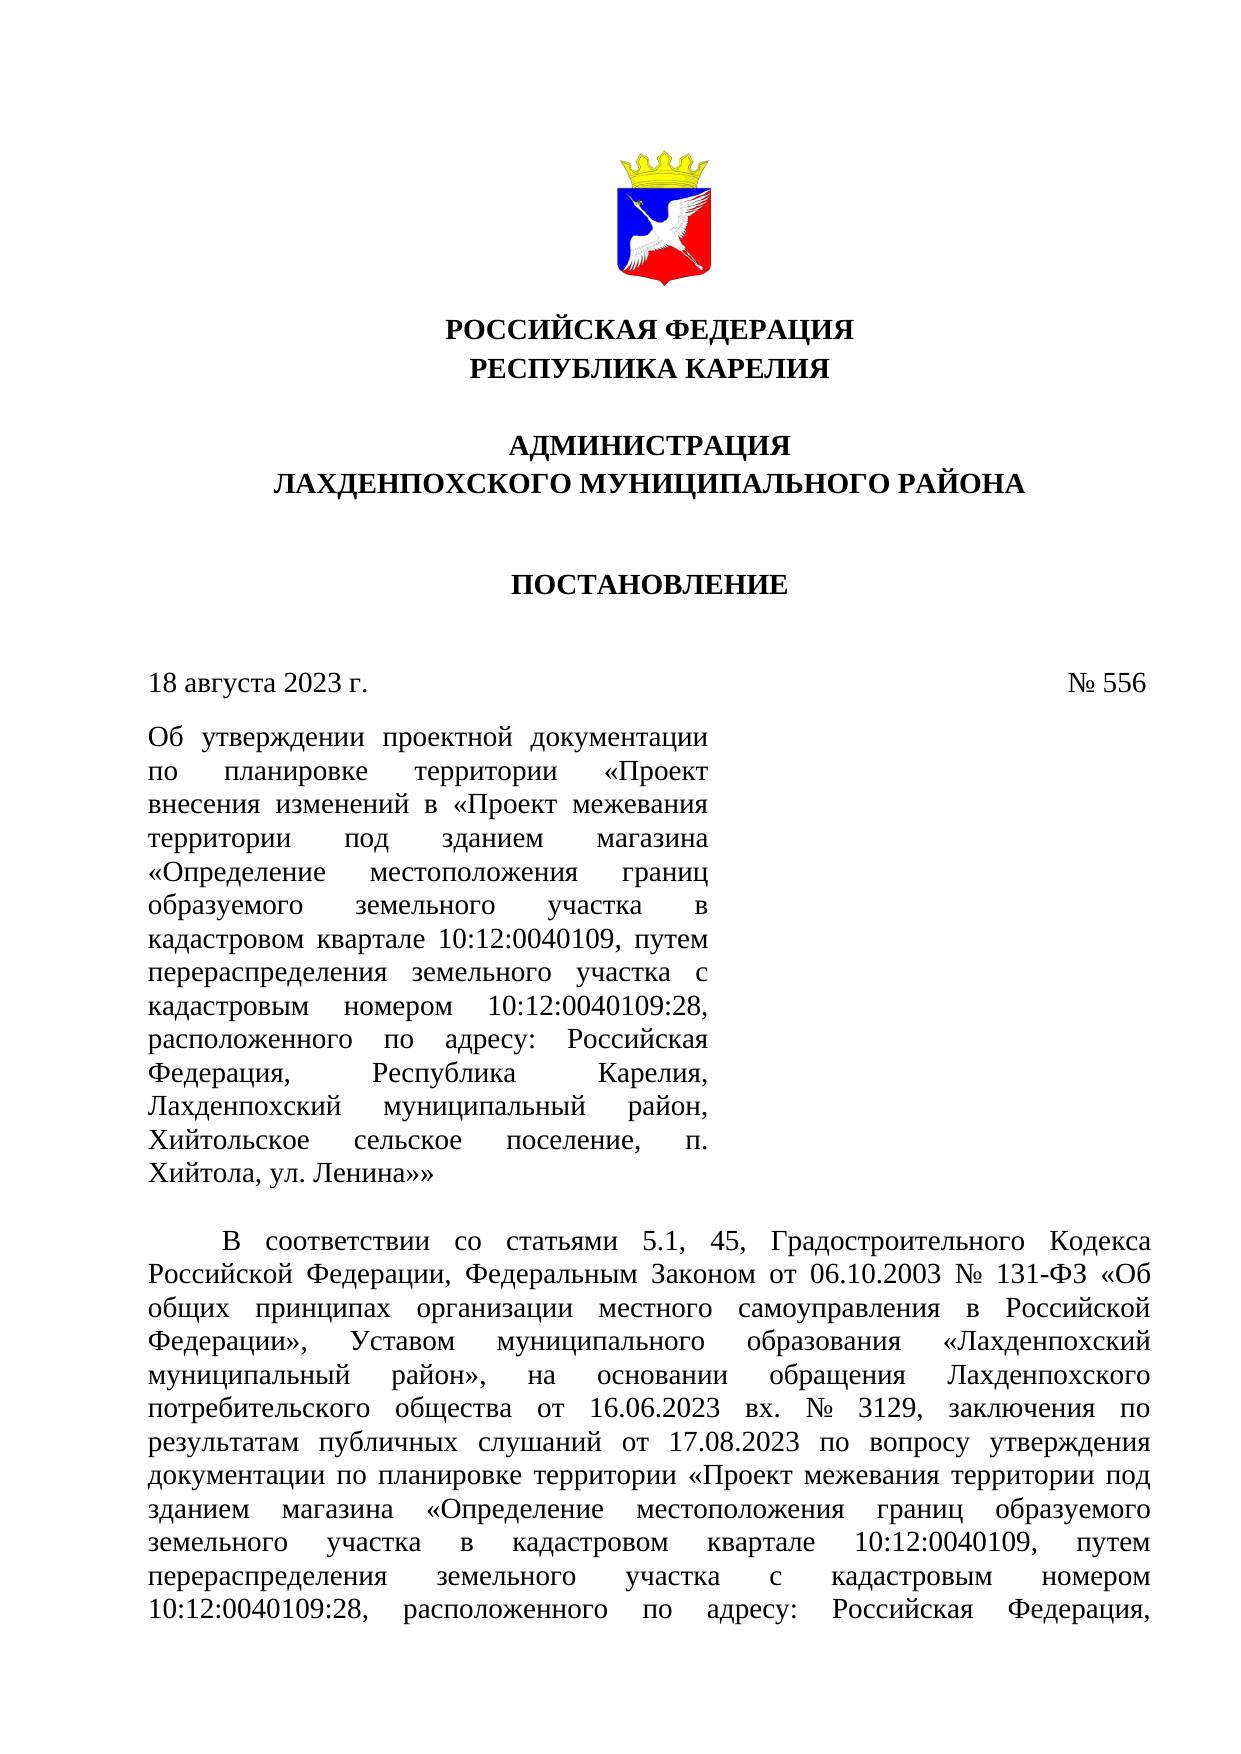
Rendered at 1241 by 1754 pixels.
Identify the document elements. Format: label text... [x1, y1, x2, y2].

text Об утверждении проектной документации по планировке территории «Проект внесения изменений в «Проект межевания территории под зданием магазина «Определение местоположения границ образуемого земельного участка в кадастровом квартале 10:12:0040109, путем перераспределения земельного участка с кадастровым номером 10:12:0040109:28, расположенного по адресу: Российская Федерация, Республика Карелия, Лахденпохский муниципальный район, Хийтольское сельское поселение, п. Хийтола, ул. Ленина»» [148, 719, 709, 1189]
text АДМИНИСТРАЦИЯ [148, 428, 1152, 462]
text РОССИЙСКАЯ ФЕДЕРАЦИЯ [148, 312, 1152, 346]
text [148, 1223, 1152, 1625]
text РЕСПУБЛИКА КАРЕЛИЯ [148, 351, 1152, 384]
text ПОСТАНОВЛЕНИЕ [148, 567, 1152, 601]
text ЛАХДЕНПОХСКОГО МУНИЦИПАЛЬНОГО РАЙОНА [148, 467, 1152, 500]
text 18 августа 2023 г. № 556 [148, 665, 1152, 699]
